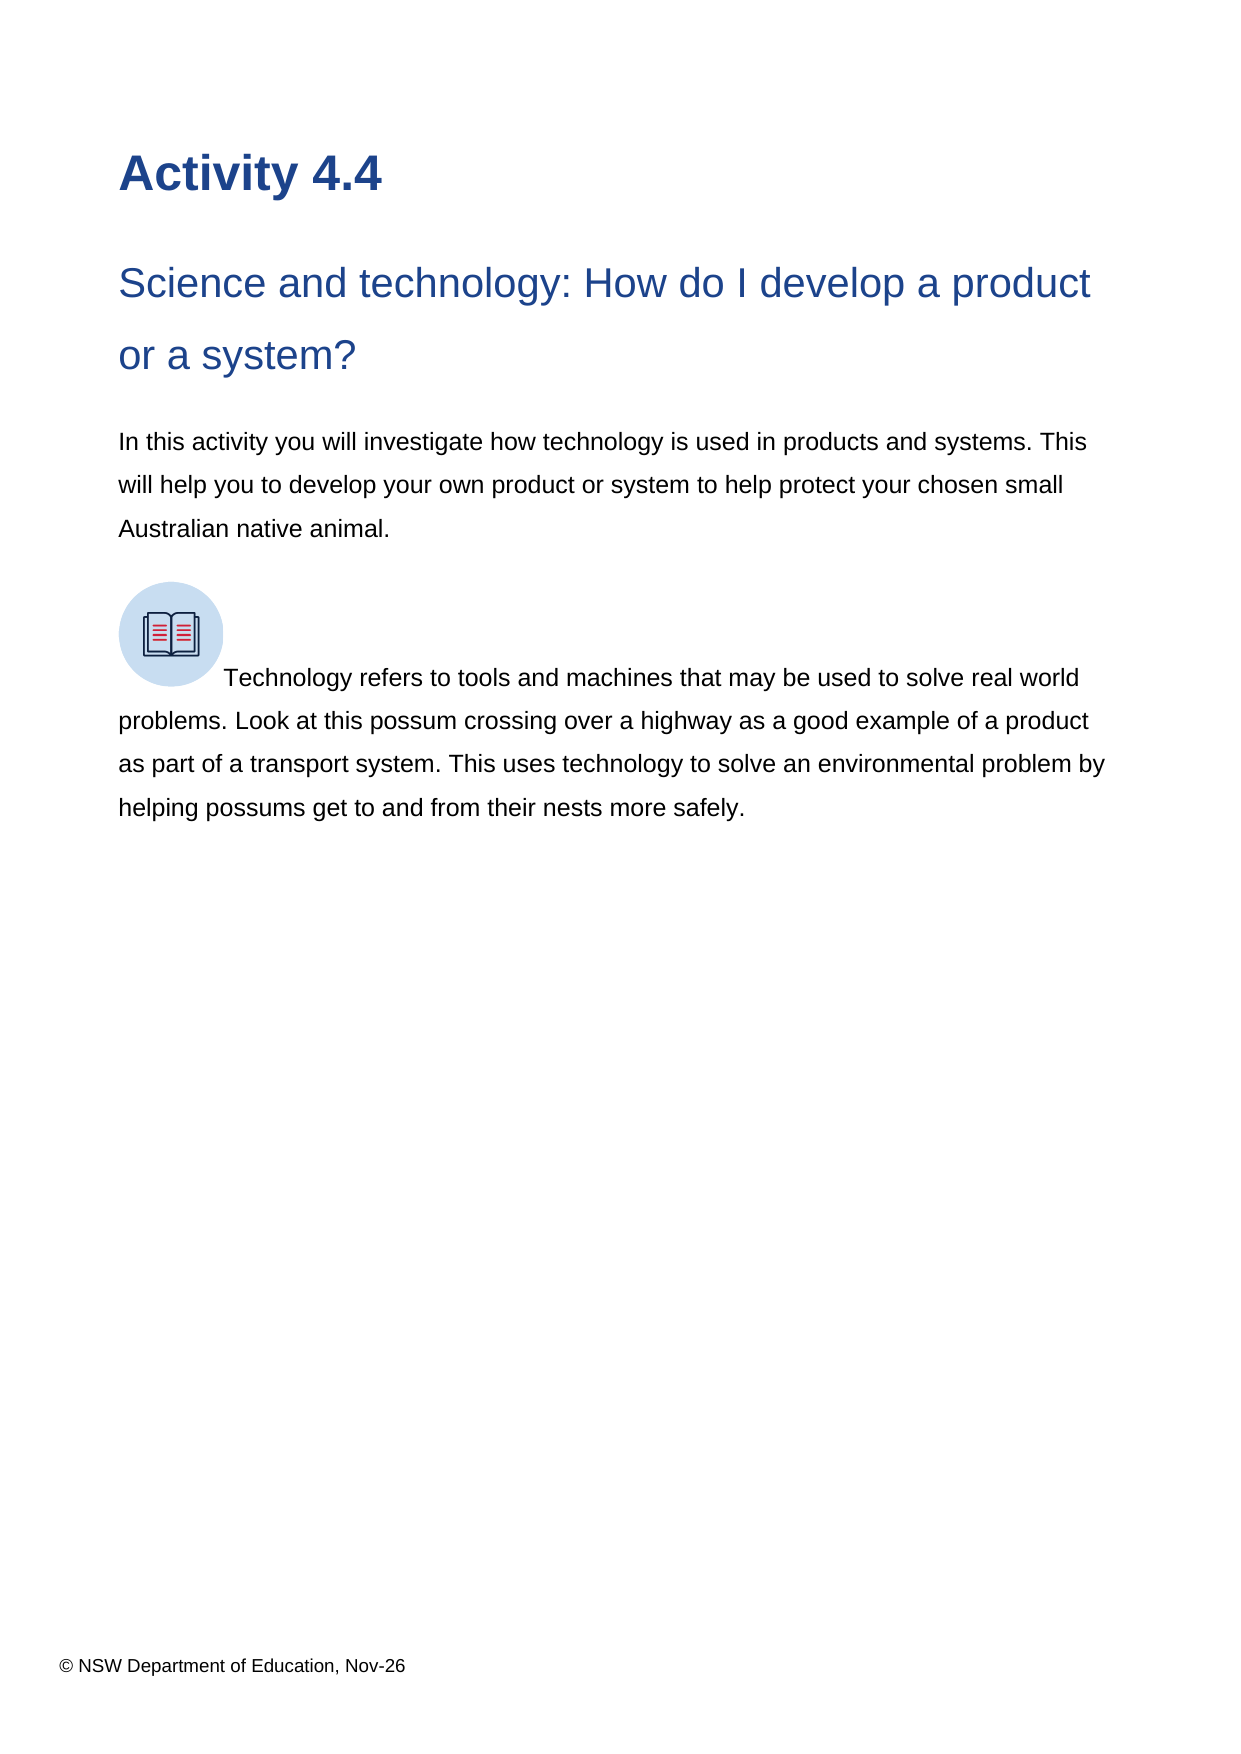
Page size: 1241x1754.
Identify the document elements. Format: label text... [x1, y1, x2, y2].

text In this activity you will investigate how technology is used in products and systems. This will help you to develop your own product or system to help protect your chosen small Australian native animal. [118, 427, 1122, 542]
subtitle Activity 4.4 [118, 143, 1122, 201]
text Technology refers to tools and machines that may be used to solve real world problems. Look at this possum crossing over a highway as a good example of a product as part of a transport system. This uses technology to solve an environmental problem by helping possums get to and from their nests more safely. [118, 582, 1122, 821]
subtitle Science and technology: How do I develop a product or a system? [118, 258, 1122, 378]
picture [118, 581, 224, 687]
